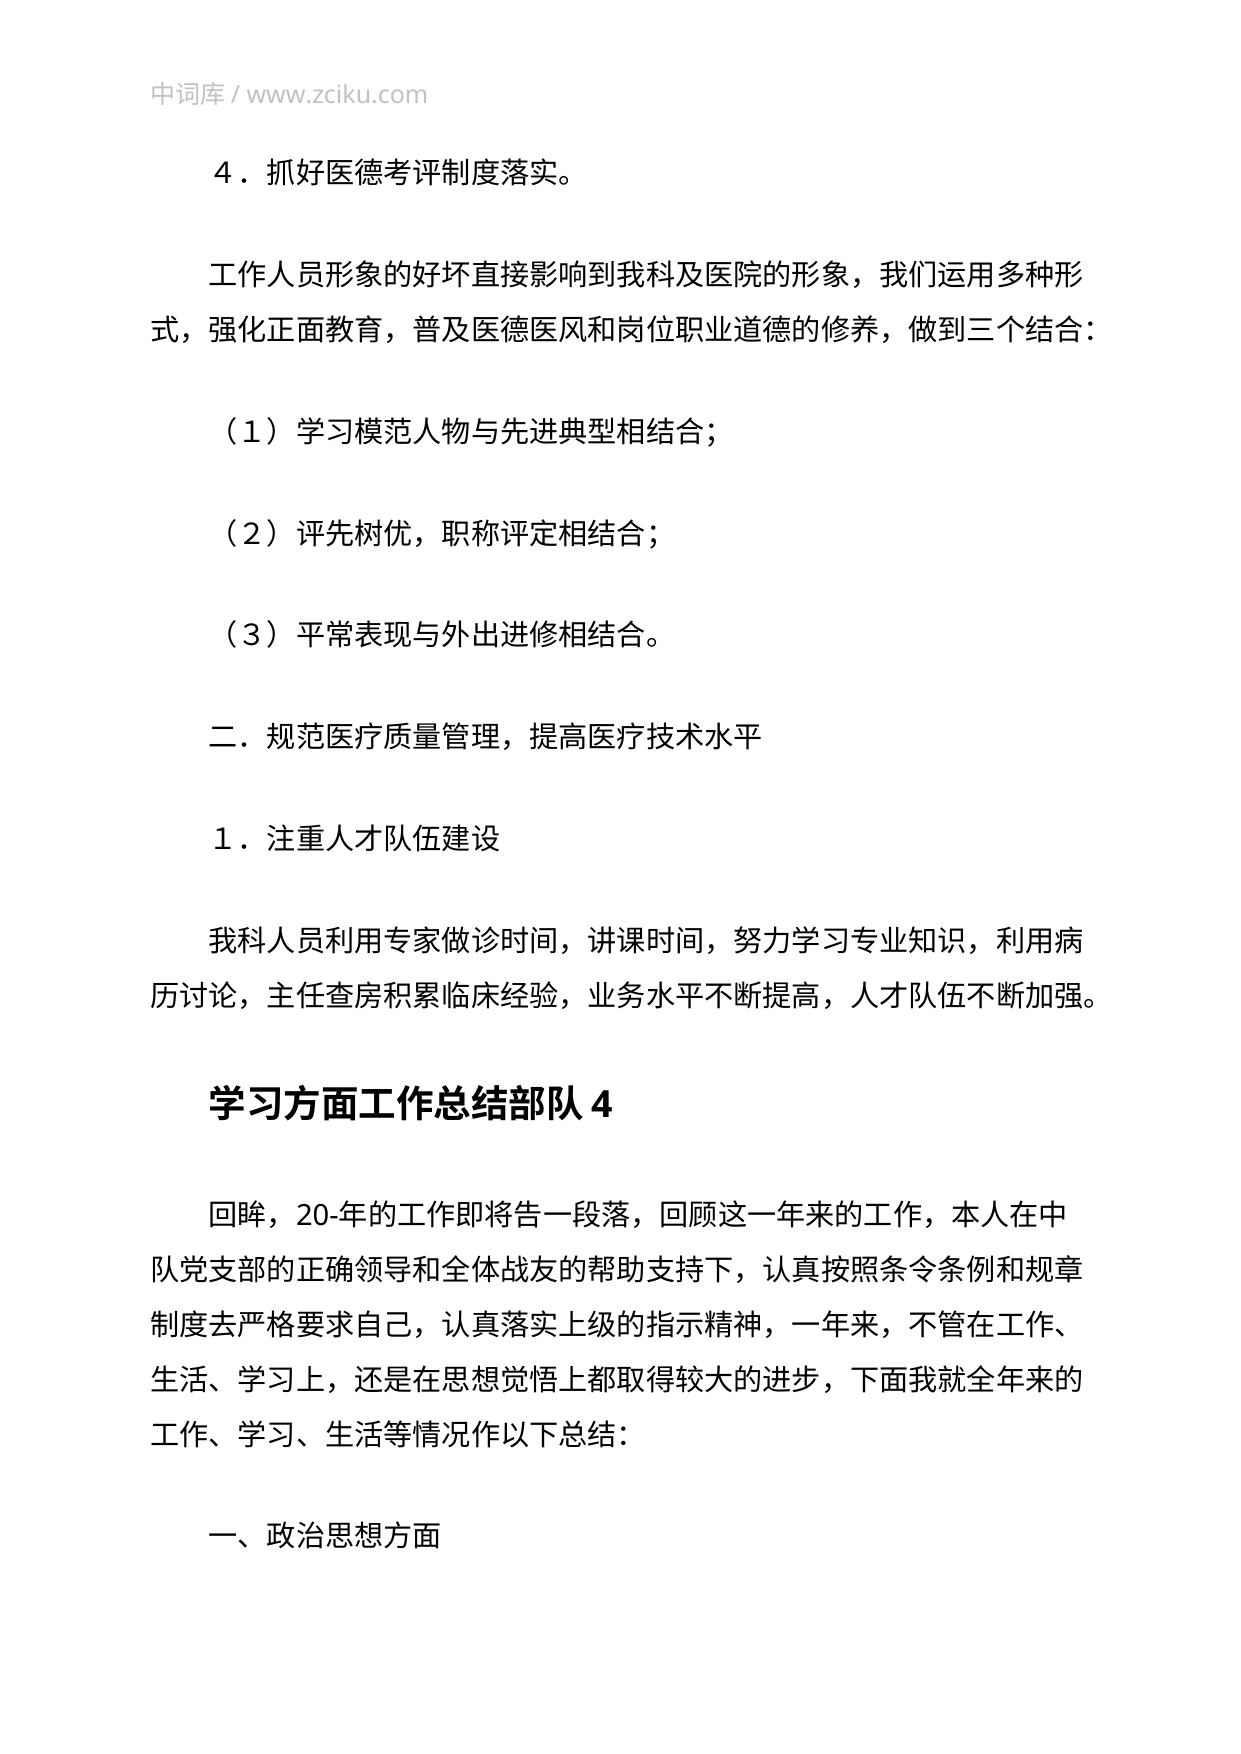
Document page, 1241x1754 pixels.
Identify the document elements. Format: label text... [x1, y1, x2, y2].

text 一、政治思想方面 [150, 1513, 1090, 1555]
text 回眸，20-年的工作即将告一段落，回顾这一年来的工作，本人在中队党支部的正确领导和全体战友的帮助支持下，认真按照条令条例和规章制度去严格要求自己，认真落实上级的指示精神，一年来，不管在工作、生活、学习上，还是在思想觉悟上都取得较大的进步，下面我就全年来的工作、学习、生活等情况作以下总结： [150, 1192, 1090, 1453]
text ４．抓好医德考评制度落实。 [150, 150, 1090, 192]
text １．注重人才队伍建设 [150, 816, 1090, 858]
text （１）学习模范人物与先进典型相结合； [150, 408, 1090, 451]
text （２）评先树优，职称评定相结合； [150, 510, 1090, 552]
text 二．规范医疗质量管理，提高医疗技术水平 [150, 714, 1090, 756]
text 学习方面工作总结部队4 [150, 1074, 1090, 1128]
text 我科人员利用专家做诊时间，讲课时间，努力学习专业知识，利用病历讨论，主任查房积累临床经验，业务水平不断提高，人才队伍不断加强。 [150, 917, 1090, 1014]
text （３）平常表现与外出进修相结合。 [150, 612, 1090, 654]
text 工作人员形象的好坏直接影响到我科及医院的形象，我们运用多种形式，强化正面教育，普及医德医风和岗位职业道德的修养，做到三个结合： [150, 252, 1090, 349]
